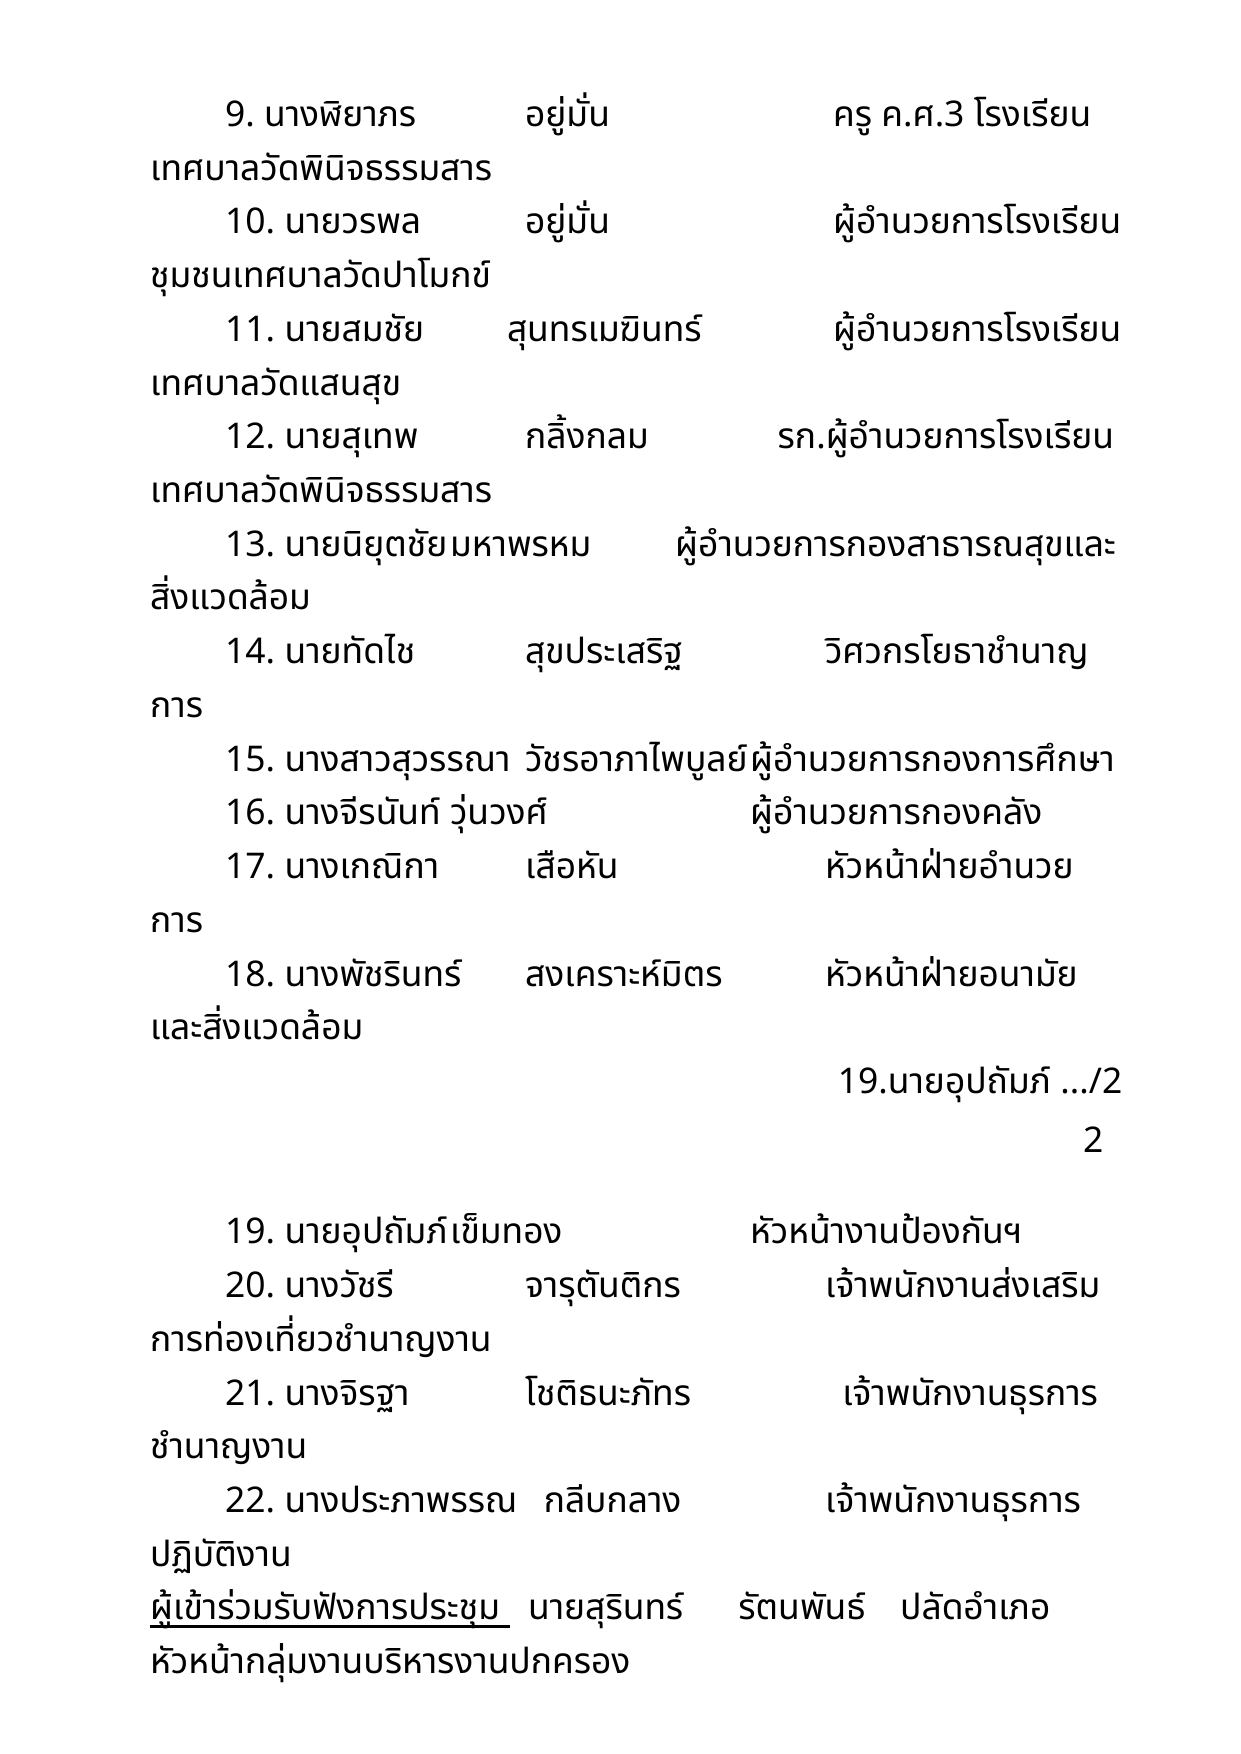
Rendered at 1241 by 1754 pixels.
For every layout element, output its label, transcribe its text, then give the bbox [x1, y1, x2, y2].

text 14. นายทัดไช สุขประเสริฐ วิศวกรโยธาชำนาญการ [150, 626, 1122, 733]
text 17. นางเกณิกา เสือหัน หัวหน้าฝ่ายอำนวยการ [150, 841, 1122, 948]
text ผู้เข้าร่วมรับฟังการประชุม นายสุรินทร์ รัตนพันธ์ ปลัดอำเภอหัวหน้ากลุ่มงานบริหารงานปกครอง [150, 1582, 1122, 1689]
text 21. นางจิรฐา โชติธนะภัทร เจ้าพนักงานธุรการชำนาญงาน [150, 1367, 1122, 1474]
text 16. นางจีรนันท์ วุ่นวงศ์ ผู้อำนวยการกองคลัง [150, 787, 1122, 841]
text 10. นายวรพล อยู่มั่น ผู้อำนวยการโรงเรียนชุมชนเทศบาลวัดปาโมกข์ [150, 196, 1122, 303]
text 11. นายสมชัย สุนทรเมฆินทร์ ผู้อำนวยการโรงเรียนเทศบาลวัดแสนสุข [150, 303, 1122, 411]
text 18. นางพัชรินทร์ สงเคราะห์มิตร หัวหน้าฝ่ายอนามัยและสิ่งแวดล้อม [150, 948, 1122, 1056]
text 19.นายอุปถัมภ์ .../2 [150, 1056, 1122, 1109]
text 19. นายอุปถัมภ์ เข็มทอง หัวหน้างานป้องกันฯ [150, 1206, 1122, 1260]
text 13. นายนิยุตชัย มหาพรหม ผู้อำนวยการกองสาธารณสุขและสิ่งแวดล้อม [150, 518, 1122, 626]
text 15. นางสาวสุวรรณา วัชรอาภาไพบูลย์ ผู้อำนวยการกองการศึกษา [150, 733, 1122, 787]
text 9. นางฬิยาภร อยู่มั่น ครู ค.ศ.3 โรงเรียนเทศบาลวัดพินิจธรรมสาร [150, 89, 1122, 196]
text 22. นางประภาพรรณ กลีบกลาง เจ้าพนักงานธุรการปฏิบัติงาน [150, 1474, 1122, 1582]
text 20. นางวัชรี จารุตันติกร เจ้าพนักงานส่งเสริมการท่องเที่ยวชำนาญงาน [150, 1260, 1122, 1367]
text 12. นายสุเทพ กลิ้งกลม รก.ผู้อำนวยการโรงเรียนเทศบาลวัดพินิจธรรมสาร [150, 411, 1122, 518]
